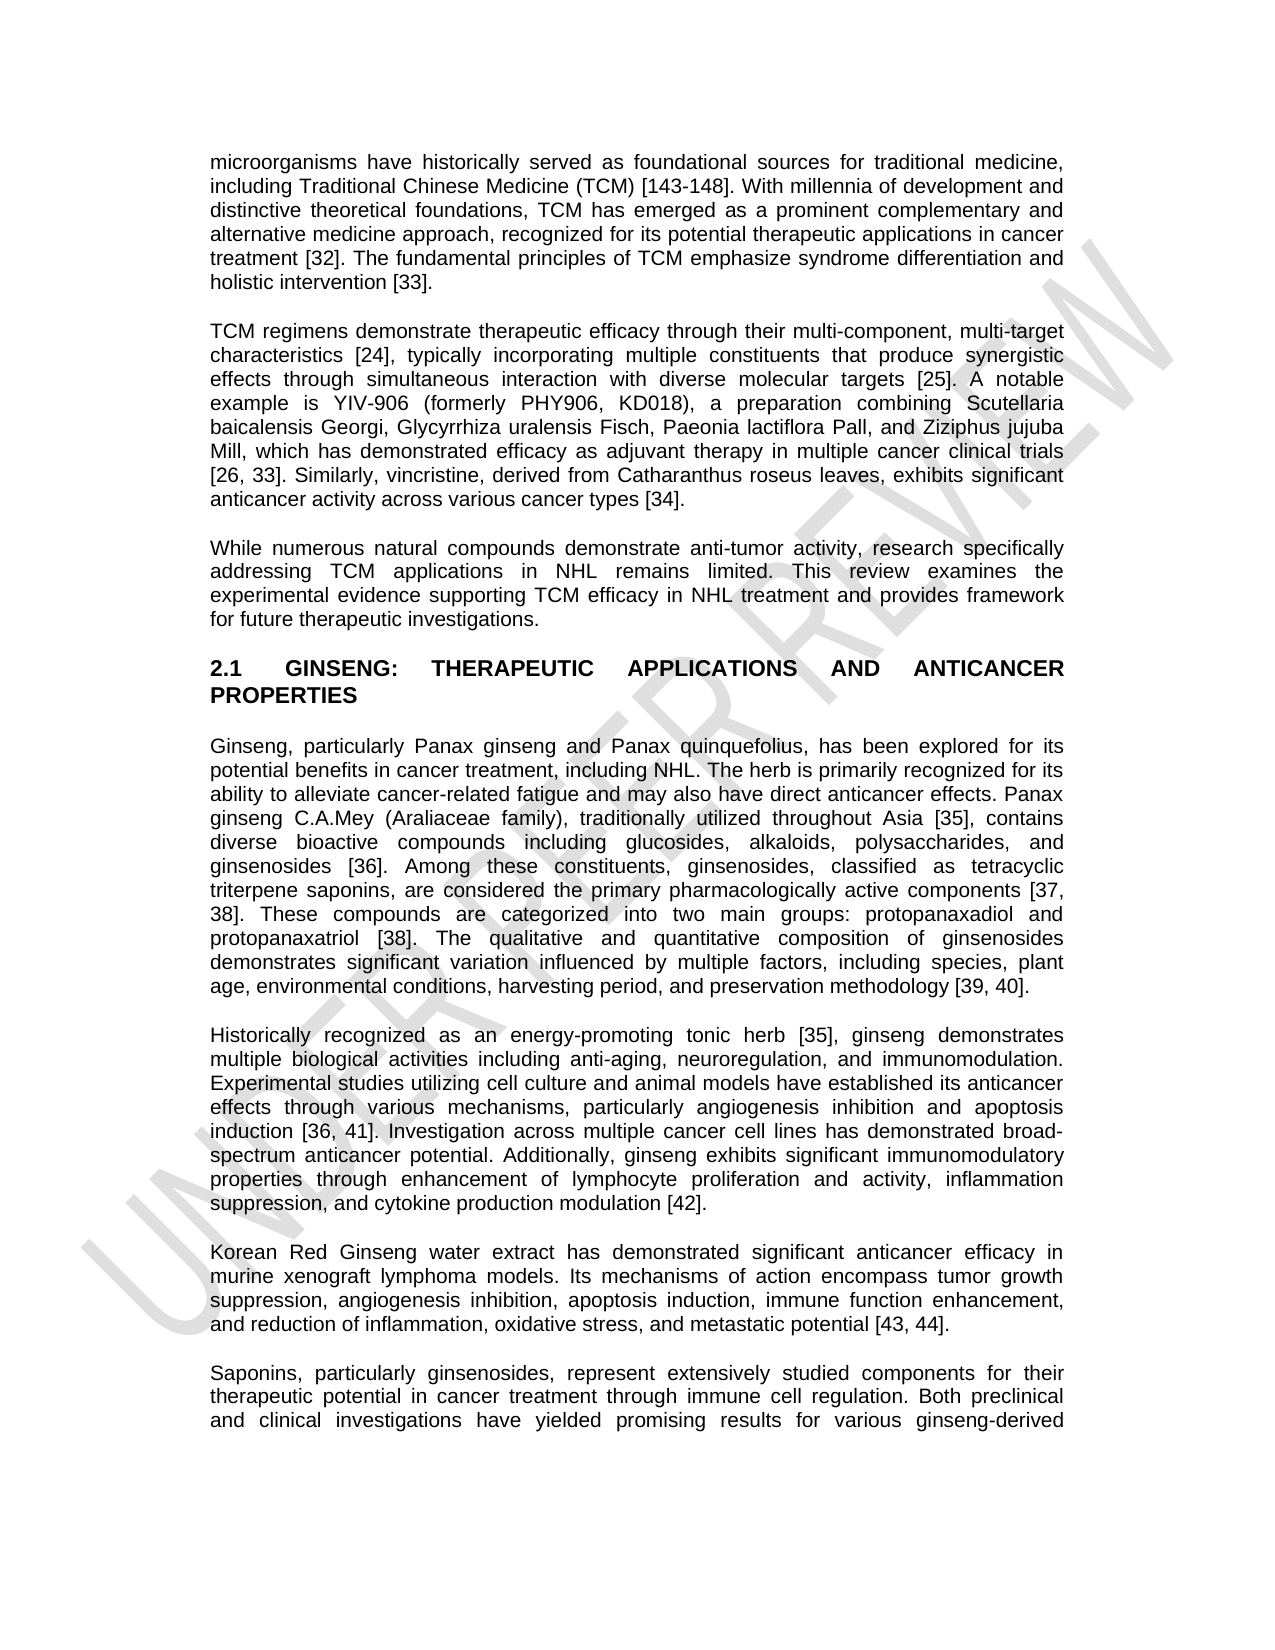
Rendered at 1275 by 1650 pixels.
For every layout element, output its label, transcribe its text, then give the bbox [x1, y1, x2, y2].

text Ginseng, particularly Panax ginseng and Panax quinquefolius, has been explored for its potential benefits in cancer treatment, including NHL. The herb is primarily recognized for its ability to alleviate cancer-related fatigue and may also have direct anticancer effects. Panax ginseng C.A.Mey (Araliaceae family), traditionally utilized throughout Asia [35], contains diverse bioactive compounds including glucosides, alkaloids, polysaccharides, and ginsenosides [36]. Among these constituents, ginsenosides, classified as tetracyclic triterpene saponins, are considered the primary pharmacologically active components [37, 38]. These compounds are categorized into two main groups: protopanaxadiol and protopanaxatriol [38]. The qualitative and quantitative composition of ginsenosides demonstrates significant variation influenced by multiple factors, including species, plant age, environmental conditions, harvesting period, and preservation methodology [39, 40]. [210, 734, 1065, 998]
text 2.1 Ginseng: Therapeutic Applications and Anticancer Properties [210, 655, 1065, 708]
text Korean Red Ginseng water extract has demonstrated significant anticancer efficacy in murine xenograft lymphoma models. Its mechanisms of action encompass tumor growth suppression, angiogenesis inhibition, apoptosis induction, immune function enhancement, and reduction of inflammation, oxidative stress, and metastatic potential [43, 44]. [210, 1239, 1065, 1335]
text While numerous natural compounds demonstrate anti-tumor activity, research specifically addressing TCM applications in NHL remains limited. This review examines the experimental evidence supporting TCM efficacy in NHL treatment and provides framework for future therapeutic investigations. [210, 535, 1065, 631]
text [210, 1360, 1065, 1432]
text Historically recognized as an energy-promoting tonic herb [35], ginseng demonstrates multiple biological activities including anti-aging, neuroregulation, and immunomodulation. Experimental studies utilizing cell culture and animal models have established its anticancer effects through various mechanisms, particularly angiogenesis inhibition and apoptosis induction [36, 41]. Investigation across multiple cancer cell lines has demonstrated broad-spectrum anticancer potential. Additionally, ginseng exhibits significant immunomodulatory properties through enhancement of lymphocyte proliferation and activity, inflammation suppression, and cytokine production modulation [42]. [210, 1023, 1065, 1214]
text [210, 150, 1065, 294]
text TCM regimens demonstrate therapeutic efficacy through their multi-component, multi-target characteristics [24], typically incorporating multiple constituents that produce synergistic effects through simultaneous interaction with diverse molecular targets [25]. A notable example is YIV-906 (formerly PHY906, KD018), a preparation combining Scutellaria baicalensis Georgi, Glycyrrhiza uralensis Fisch, Paeonia lactiflora Pall, and Ziziphus jujuba Mill, which has demonstrated efficacy as adjuvant therapy in multiple cancer clinical trials [26, 33]. Similarly, vincristine, derived from Catharanthus roseus leaves, exhibits significant anticancer activity across various cancer types [34]. [210, 319, 1065, 510]
